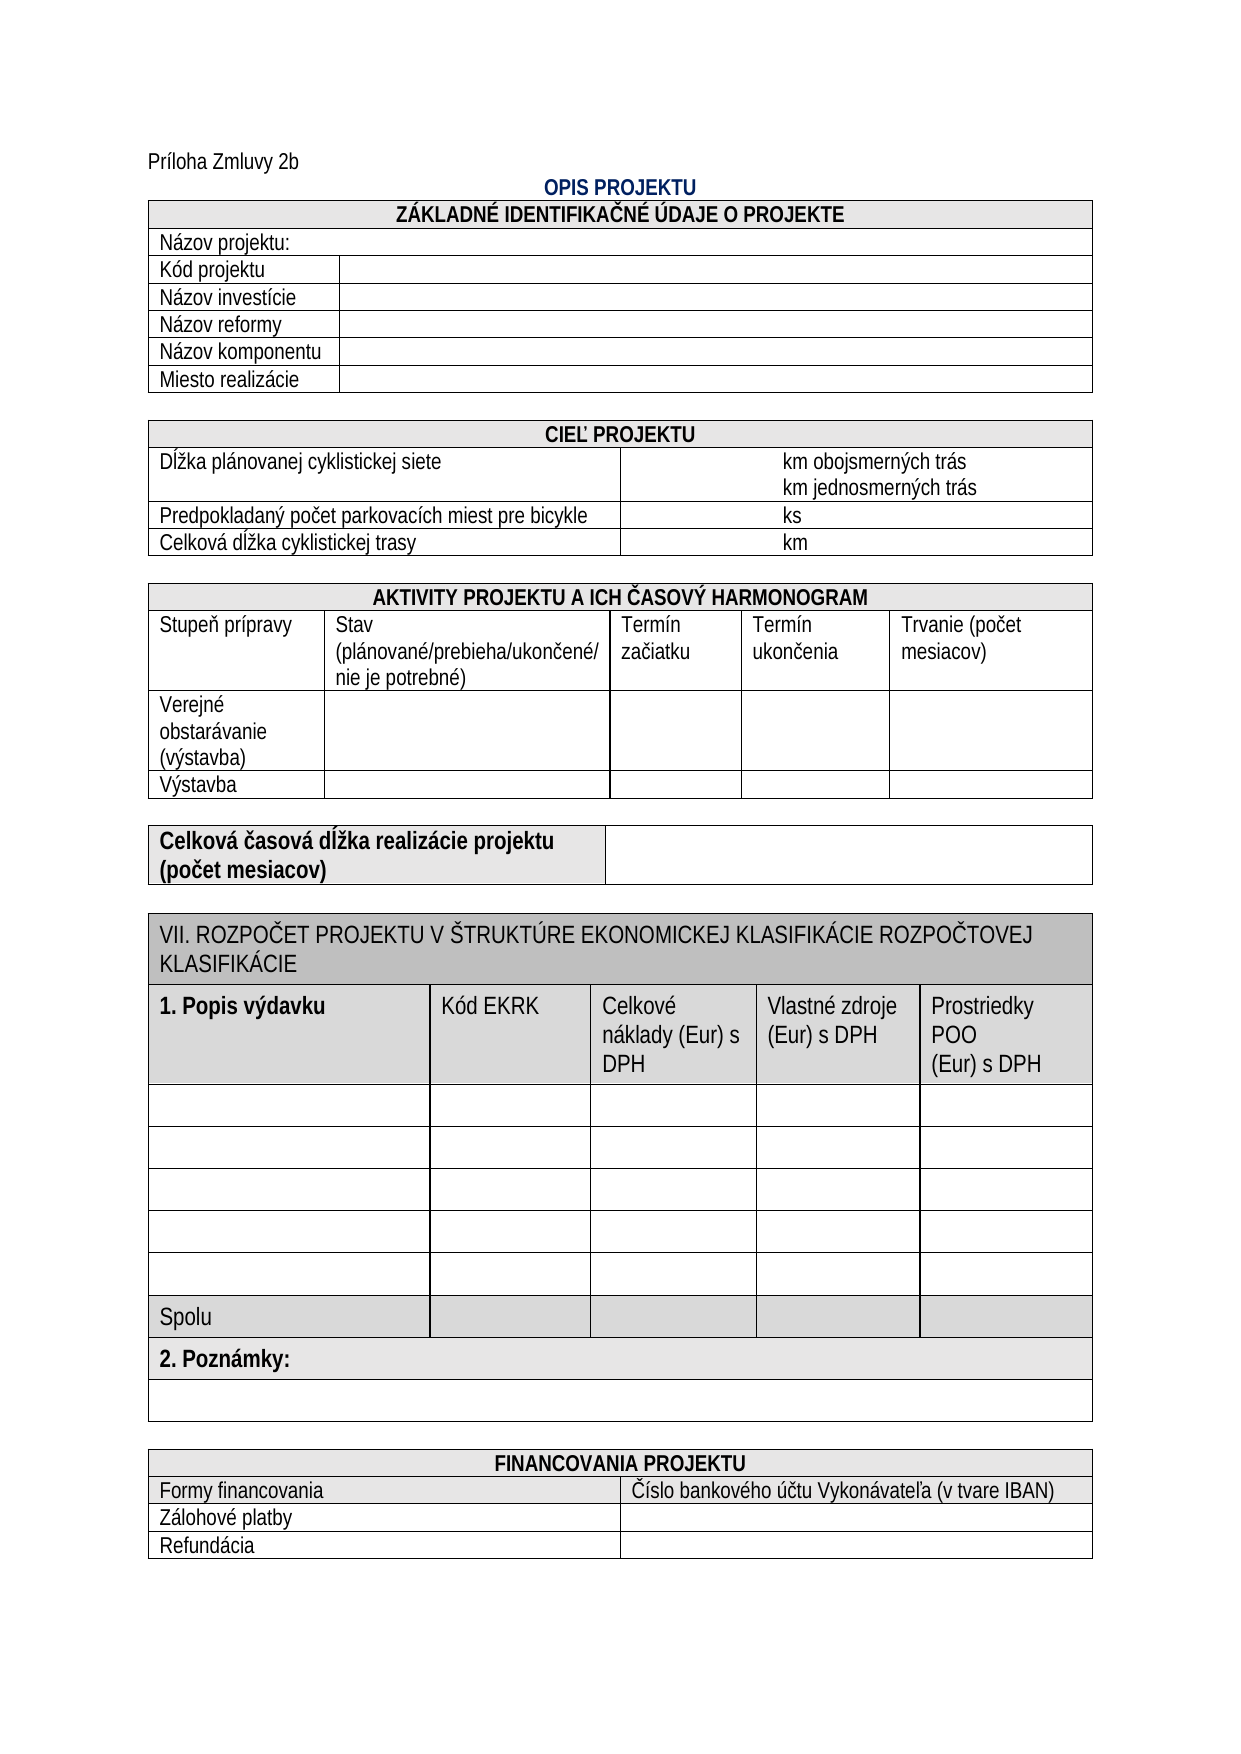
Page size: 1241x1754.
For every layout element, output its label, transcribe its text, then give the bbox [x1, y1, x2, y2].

table_cell Kód EKRK [431, 985, 590, 1083]
table_cell Názov komponentu [149, 338, 339, 365]
table_cell Výstavba [149, 771, 324, 798]
table_cell [757, 1085, 919, 1126]
table_cell [591, 1211, 756, 1252]
table_cell [149, 1211, 429, 1252]
table_cell Trvanie (počet mesiacov) [890, 611, 1092, 690]
table_cell [921, 1253, 1092, 1294]
table_cell Termín ukončenia [742, 611, 889, 690]
table_cell [742, 771, 889, 798]
table_cell [757, 1127, 919, 1168]
table_cell Celkové náklady (Eur) s DPH [591, 985, 756, 1083]
table_cell [890, 691, 1092, 770]
table_cell [890, 771, 1092, 798]
table_cell [431, 1085, 590, 1126]
table_cell [431, 1127, 590, 1168]
table_cell km obojsmerných trás km jednosmerných trás [621, 448, 1092, 501]
table_cell Verejné obstarávanie (výstavba) [149, 691, 324, 770]
table_cell [340, 311, 1092, 337]
table_cell [591, 1127, 756, 1168]
table_cell Názov investície [149, 284, 339, 310]
table_cell [757, 1211, 919, 1252]
table_cell Formy financovania [149, 1477, 620, 1503]
table_cell [757, 1169, 919, 1210]
table_cell [921, 1127, 1092, 1168]
table_cell [149, 1085, 429, 1126]
table_cell [611, 691, 741, 770]
table_cell [611, 771, 741, 798]
table_cell [591, 1085, 756, 1126]
table_header AKTIVITY PROJEKTU A ICH ČASOVÝ HARMONOGRAM [149, 584, 1092, 610]
table_cell [431, 1169, 590, 1210]
table_cell [431, 1211, 590, 1252]
table_cell 2. Poznámky: [149, 1338, 1092, 1379]
table_cell Spolu [149, 1296, 429, 1337]
table_header [606, 826, 1092, 883]
table_cell [149, 1169, 429, 1210]
text Príloha Zmluvy 2b [148, 148, 1093, 174]
table_cell Dĺžka plánovanej cyklistickej siete [149, 448, 620, 501]
table_cell Prostriedky POO (Eur) s DPH [921, 985, 1092, 1083]
table_cell [757, 1296, 919, 1337]
table_cell [921, 1211, 1092, 1252]
table_header VII. ROZPOČET PROJEKTU V ŠTRUKTÚRE EKONOMICKEJ KLASIFIKÁCIE ROZPOČTOVEJ KLASIFIKÁCIE [149, 914, 1092, 984]
table_cell [757, 1253, 919, 1294]
table_header Celková časová dĺžka realizácie projektu (počet mesiacov) [149, 826, 605, 883]
table_cell Stupeň prípravy [149, 611, 324, 690]
table_cell [621, 1504, 1092, 1531]
table_cell [921, 1169, 1092, 1210]
table_cell [921, 1085, 1092, 1126]
table_cell [325, 771, 609, 798]
table_cell [340, 256, 1092, 282]
table_cell ks [621, 502, 1092, 528]
table_cell Predpokladaný počet parkovacích miest pre bicykle [149, 502, 620, 528]
table_cell Refundácia [149, 1532, 620, 1558]
table_cell Stav (plánované/prebieha/ukončené/ nie je potrebné) [325, 611, 609, 690]
table_cell [921, 1296, 1092, 1337]
table_cell [325, 691, 609, 770]
table_cell Názov reformy [149, 311, 339, 337]
table_cell [621, 1532, 1092, 1558]
table_cell Číslo bankového účtu Vykonávateľa (v tvare IBAN) [621, 1477, 1092, 1503]
table_header ZÁKLADNÉ IDENTIFIKAČNÉ ÚDAJE O PROJEKTE [149, 201, 1092, 228]
text OPIS PROJEKTU [148, 174, 1093, 200]
table_cell [742, 691, 889, 770]
table_cell Kód projektu [149, 256, 339, 282]
table_cell Zálohové platby [149, 1504, 620, 1531]
table_cell Celková dĺžka cyklistickej trasy [149, 529, 620, 555]
table_cell [591, 1169, 756, 1210]
table_cell [149, 1253, 429, 1294]
table_cell [431, 1296, 590, 1337]
table_cell Termín začiatku [611, 611, 741, 690]
table_header CIEĽ PROJEKTU [149, 421, 1092, 447]
table_cell Miesto realizácie [149, 366, 339, 392]
table_cell [149, 1127, 429, 1168]
table_cell [591, 1296, 756, 1337]
table_cell km [621, 529, 1092, 555]
table_cell [591, 1253, 756, 1294]
table_cell [431, 1253, 590, 1294]
table_header FINANCOVANIA PROJEKTU [149, 1450, 1092, 1476]
table_cell Vlastné zdroje (Eur) s DPH [757, 985, 919, 1083]
table_cell 1. Popis výdavku [149, 985, 429, 1083]
table_cell [340, 366, 1092, 392]
table_cell [340, 284, 1092, 310]
table_cell Názov projektu: [149, 229, 1092, 255]
table_cell [340, 338, 1092, 365]
table_cell [149, 1380, 1092, 1421]
